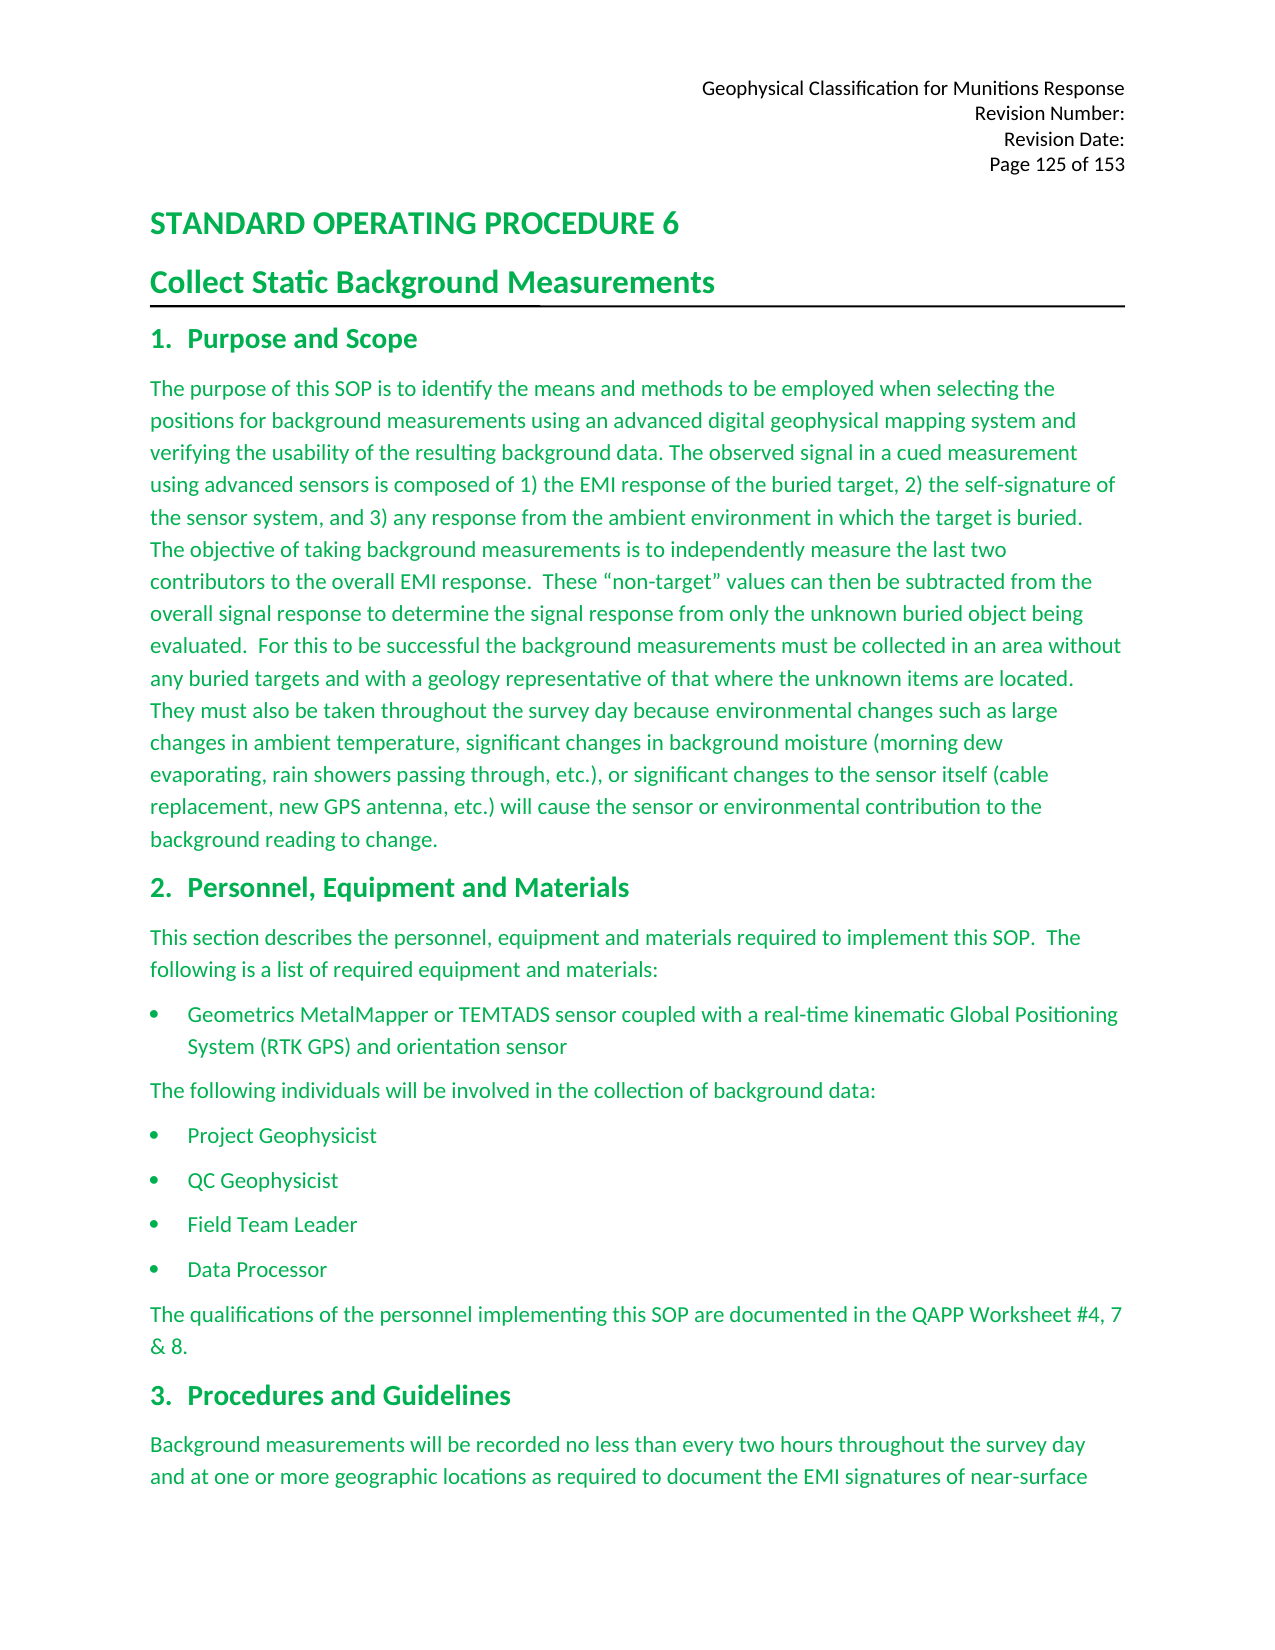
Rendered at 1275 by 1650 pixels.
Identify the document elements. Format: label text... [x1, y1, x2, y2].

list Field Team Leader [150, 1211, 1125, 1239]
text The qualifications of the personnel implementing this SOP are documented in the QAPP Worksheet #4, 7 & 8. [150, 1300, 1125, 1360]
text This section describes the personnel, equipment and materials required to implement this SOP. The following is a list of required equipment and materials: [150, 923, 1125, 983]
list Geometrics MetalMapper or TEMTADS sensor coupled with a real-time kinematic Global Positioning System (RTK GPS) and orientation sensor [150, 1000, 1125, 1060]
text The purpose of this SOP is to identify the means and methods to be employed when selecting the positions for background measurements using an advanced digital geophysical mapping system and verifying the usability of the resulting background data. The observed signal in a cued measurement using advanced sensors is composed of 1) the EMI response of the buried target, 2) the self-signature of the sensor system, and 3) any response from the ambient environment in which the target is buried. The objective of taking background measurements is to independently measure the last two contributors to the overall EMI response. These “non-target” values can then be subtracted from the overall signal response to determine the signal response from only the unknown buried object being evaluated. For this to be successful the background measurements must be collected in an area without any buried targets and with a geology representative of that where the unknown items are located. They must also be taken throughout the survey day because environmental changes such as large changes in ambient temperature, significant changes in background moisture (morning dew evaporating, rain showers passing through, etc.), or significant changes to the sensor itself (cable replacement, new GPS antenna, etc.) will cause the sensor or environmental contribution to the background reading to change. [150, 374, 1125, 853]
text The following individuals will be involved in the collection of background data: [150, 1077, 1125, 1104]
list Procedures and Guidelines [150, 1377, 1125, 1412]
text STANDARD OPERATING PROCEDURE 6 [150, 202, 1125, 243]
list Purpose and Scope [150, 321, 1125, 356]
list Data Processor [150, 1255, 1125, 1283]
list Project Geophysicist [150, 1121, 1125, 1149]
list Personnel, Equipment and Materials [150, 869, 1125, 905]
text Collect Static Background Measurements [150, 261, 1125, 302]
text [150, 1430, 1125, 1491]
list QC Geophysicist [150, 1166, 1125, 1194]
